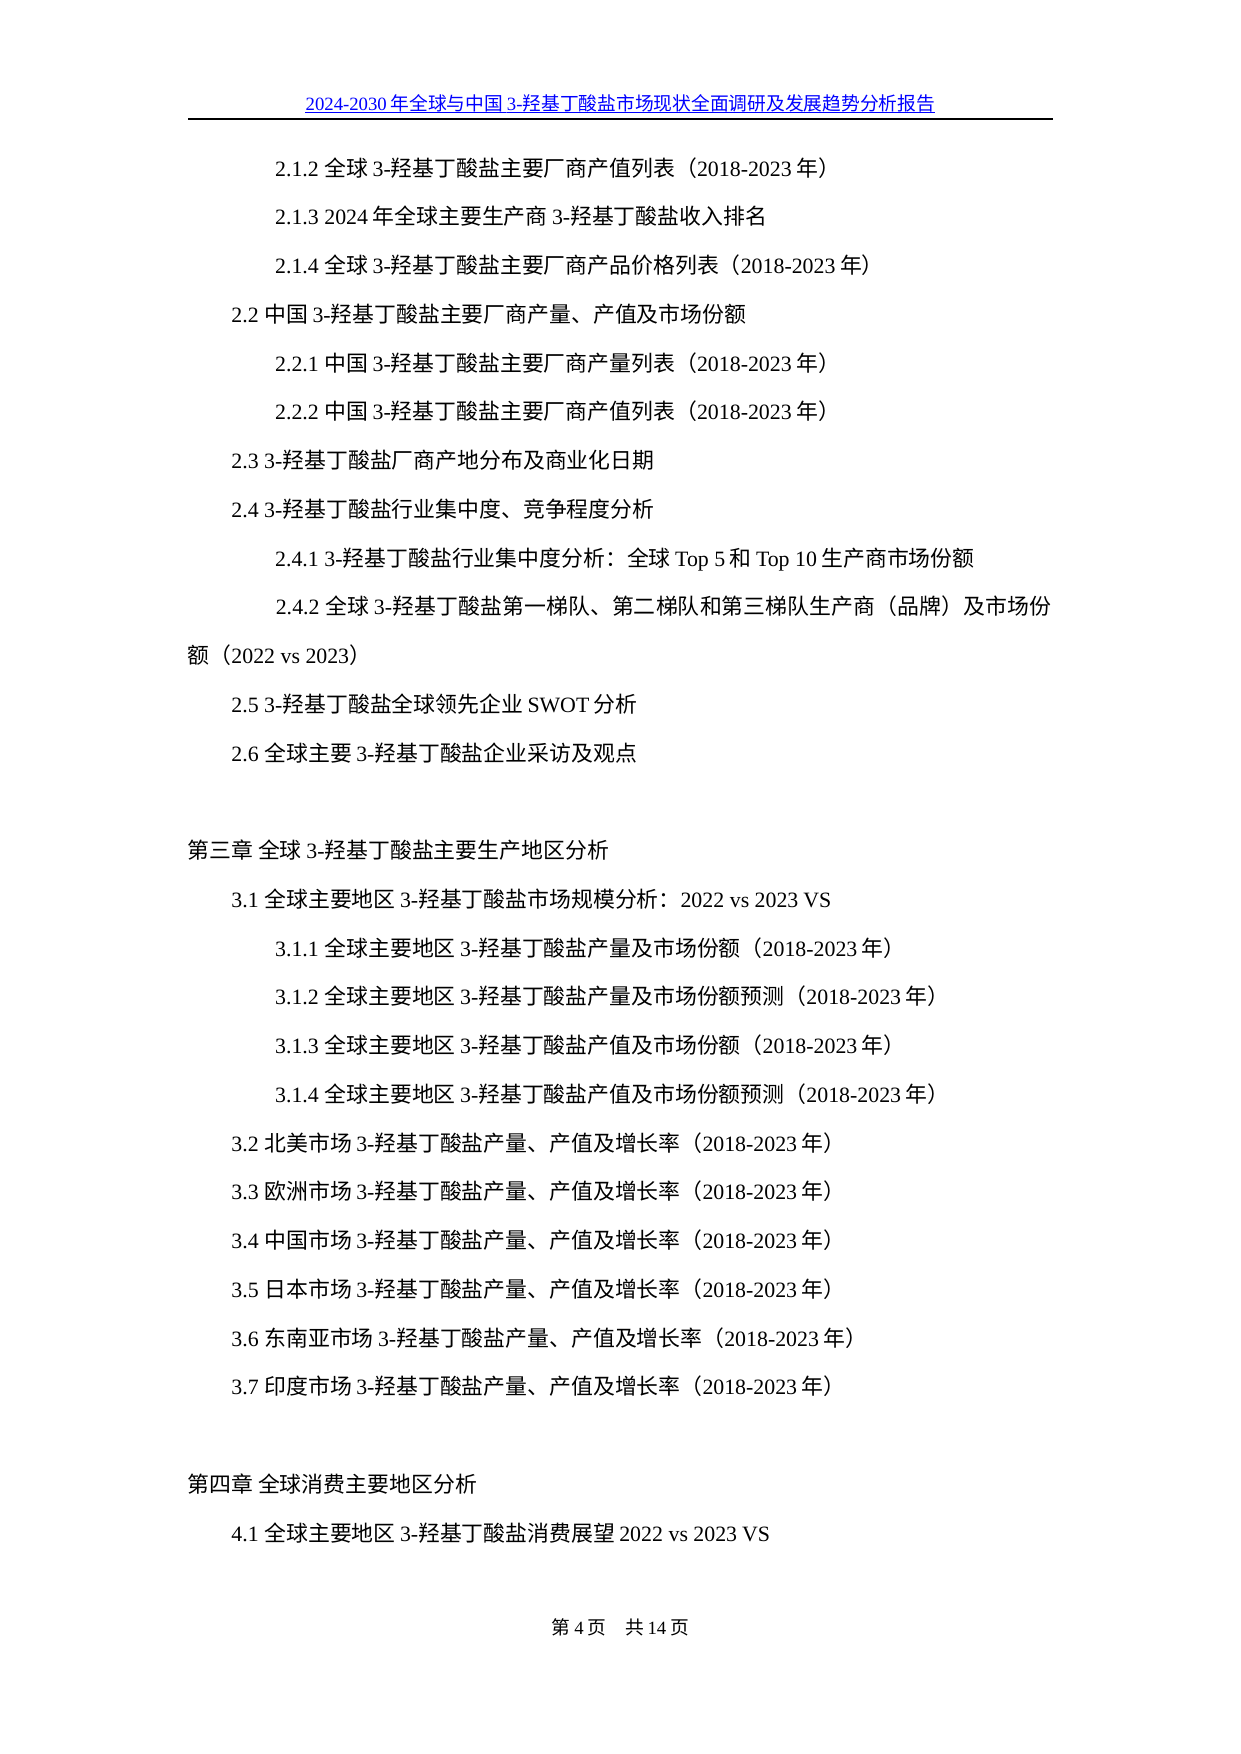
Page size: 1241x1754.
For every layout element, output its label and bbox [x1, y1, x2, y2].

text [187, 150, 1053, 1548]
